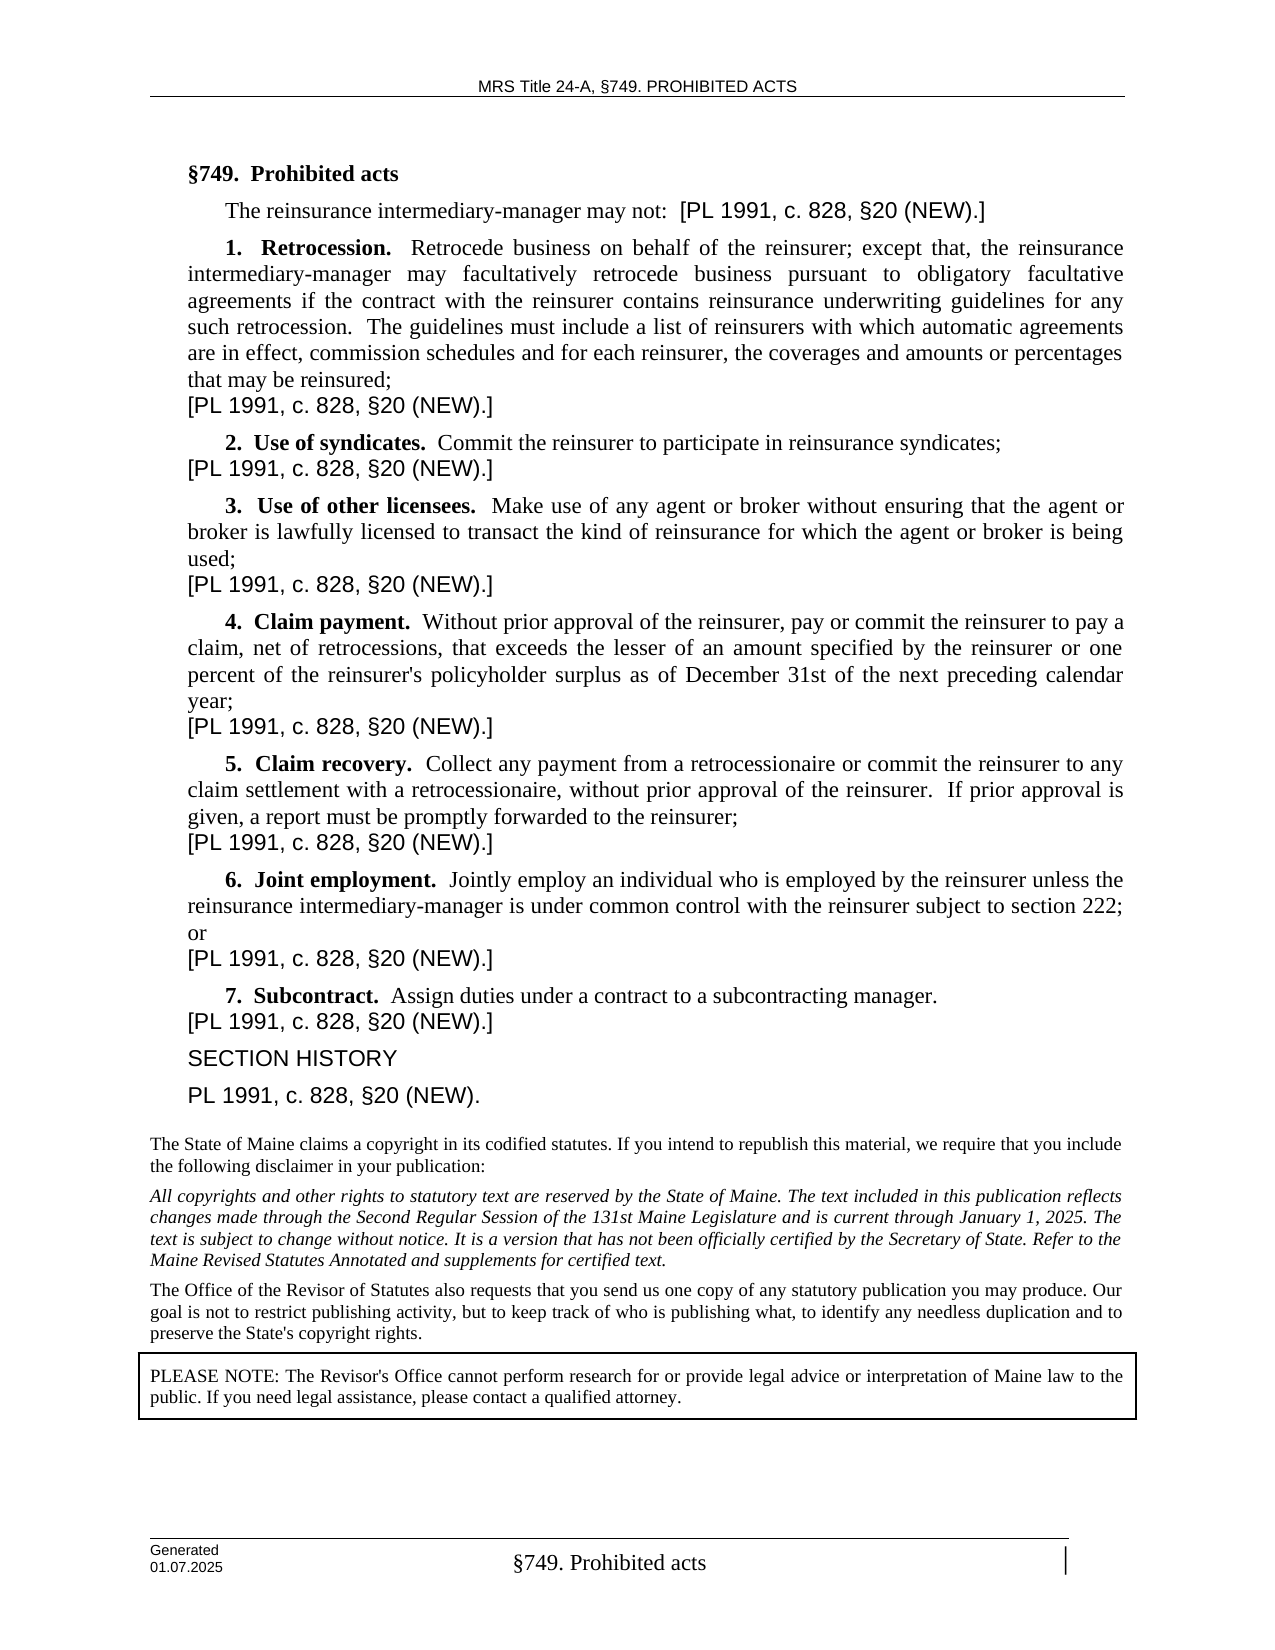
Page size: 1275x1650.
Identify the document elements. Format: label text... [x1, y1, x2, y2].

text 3. Use of other licensees. Make use of any agent or broker without ensuring that the agent or broker is lawfully licensed to transact the kind of reinsurance for which the agent or broker is being used; [187, 492, 1125, 571]
text [PL 1991, c. 828, §20 (NEW).] [187, 1008, 1125, 1034]
text SECTION HISTORY [187, 1045, 1125, 1071]
text 4. Claim payment. Without prior approval of the reinsurer, pay or commit the reinsurer to pay a claim, net of retrocessions, that exceeds the lesser of an amount specified by the reinsurer or one percent of the reinsurer's policyholder surplus as of December 31st of the next preceding calendar year; [187, 608, 1125, 713]
text [PL 1991, c. 828, §20 (NEW).] [187, 455, 1125, 482]
text The reinsurance intermediary-manager may not: [PL 1991, c. 828, §20 (NEW).] [187, 197, 1125, 224]
text All copyrights and other rights to statutory text are reserved by the State of Maine. The text included in this publication reflects changes made through the Second Regular Session of the 131st Maine Legislature and is current through January 1, 2025 . The text is subject to change without notice. It is a version that has not been officially certified by the Secretary of State. Refer to the Maine Revised Statutes Annotated and supplements for certified text. [150, 1184, 1125, 1271]
text The Office of the Revisor of Statutes also requests that you send us one copy of any statutory publication you may produce. Our goal is not to restrict publishing activity, but to keep track of who is publishing what, to identify any needless duplication and to preserve the State's copyright rights. [150, 1279, 1125, 1344]
text 1. Retrocession. Retrocede business on behalf of the reinsurer; except that, the reinsurance intermediary-manager may facultatively retrocede business pursuant to obligatory facultative agreements if the contract with the reinsurer contains reinsurance underwriting guidelines for any such retrocession. The guidelines must include a list of reinsurers with which automatic agreements are in effect, commission schedules and for each reinsurer, the coverages and amounts or percentages that may be reinsured; [187, 234, 1125, 392]
text §749. Prohibited acts [187, 160, 1125, 187]
text [PL 1991, c. 828, §20 (NEW).] [187, 829, 1125, 856]
text 6. Joint employment. Jointly employ an individual who is employed by the reinsurer unless the reinsurance intermediary-manager is under common control with the reinsurer subject to section 222; or [187, 866, 1125, 945]
text [PL 1991, c. 828, §20 (NEW).] [187, 392, 1125, 418]
text PL 1991, c. 828, §20 (NEW). [187, 1082, 1125, 1108]
text [PL 1991, c. 828, §20 (NEW).] [187, 713, 1125, 740]
text [PL 1991, c. 828, §20 (NEW).] [187, 945, 1125, 971]
text 7. Subcontract. Assign duties under a contract to a subcontracting manager. [187, 982, 1125, 1008]
text [PL 1991, c. 828, §20 (NEW).] [187, 571, 1125, 597]
text 2. Use of syndicates. Commit the reinsurer to participate in reinsurance syndicates; [187, 429, 1125, 455]
text 5. Claim recovery. Collect any payment from a retrocessionaire or commit the reinsurer to any claim settlement with a retrocessionaire, without prior approval of the reinsurer. If prior approval is given, a report must be promptly forwarded to the reinsurer; [187, 750, 1125, 829]
text PLEASE NOTE: The Revisor's Office cannot perform research for or provide legal advice or interpretation of Maine law to the public. If you need legal assistance, please contact a qualified attorney. [140, 1354, 1135, 1418]
text The State of Maine claims a copyright in its codified statutes. If you intend to republish this material, we require that you include the following disclaimer in your publication: [150, 1133, 1125, 1176]
